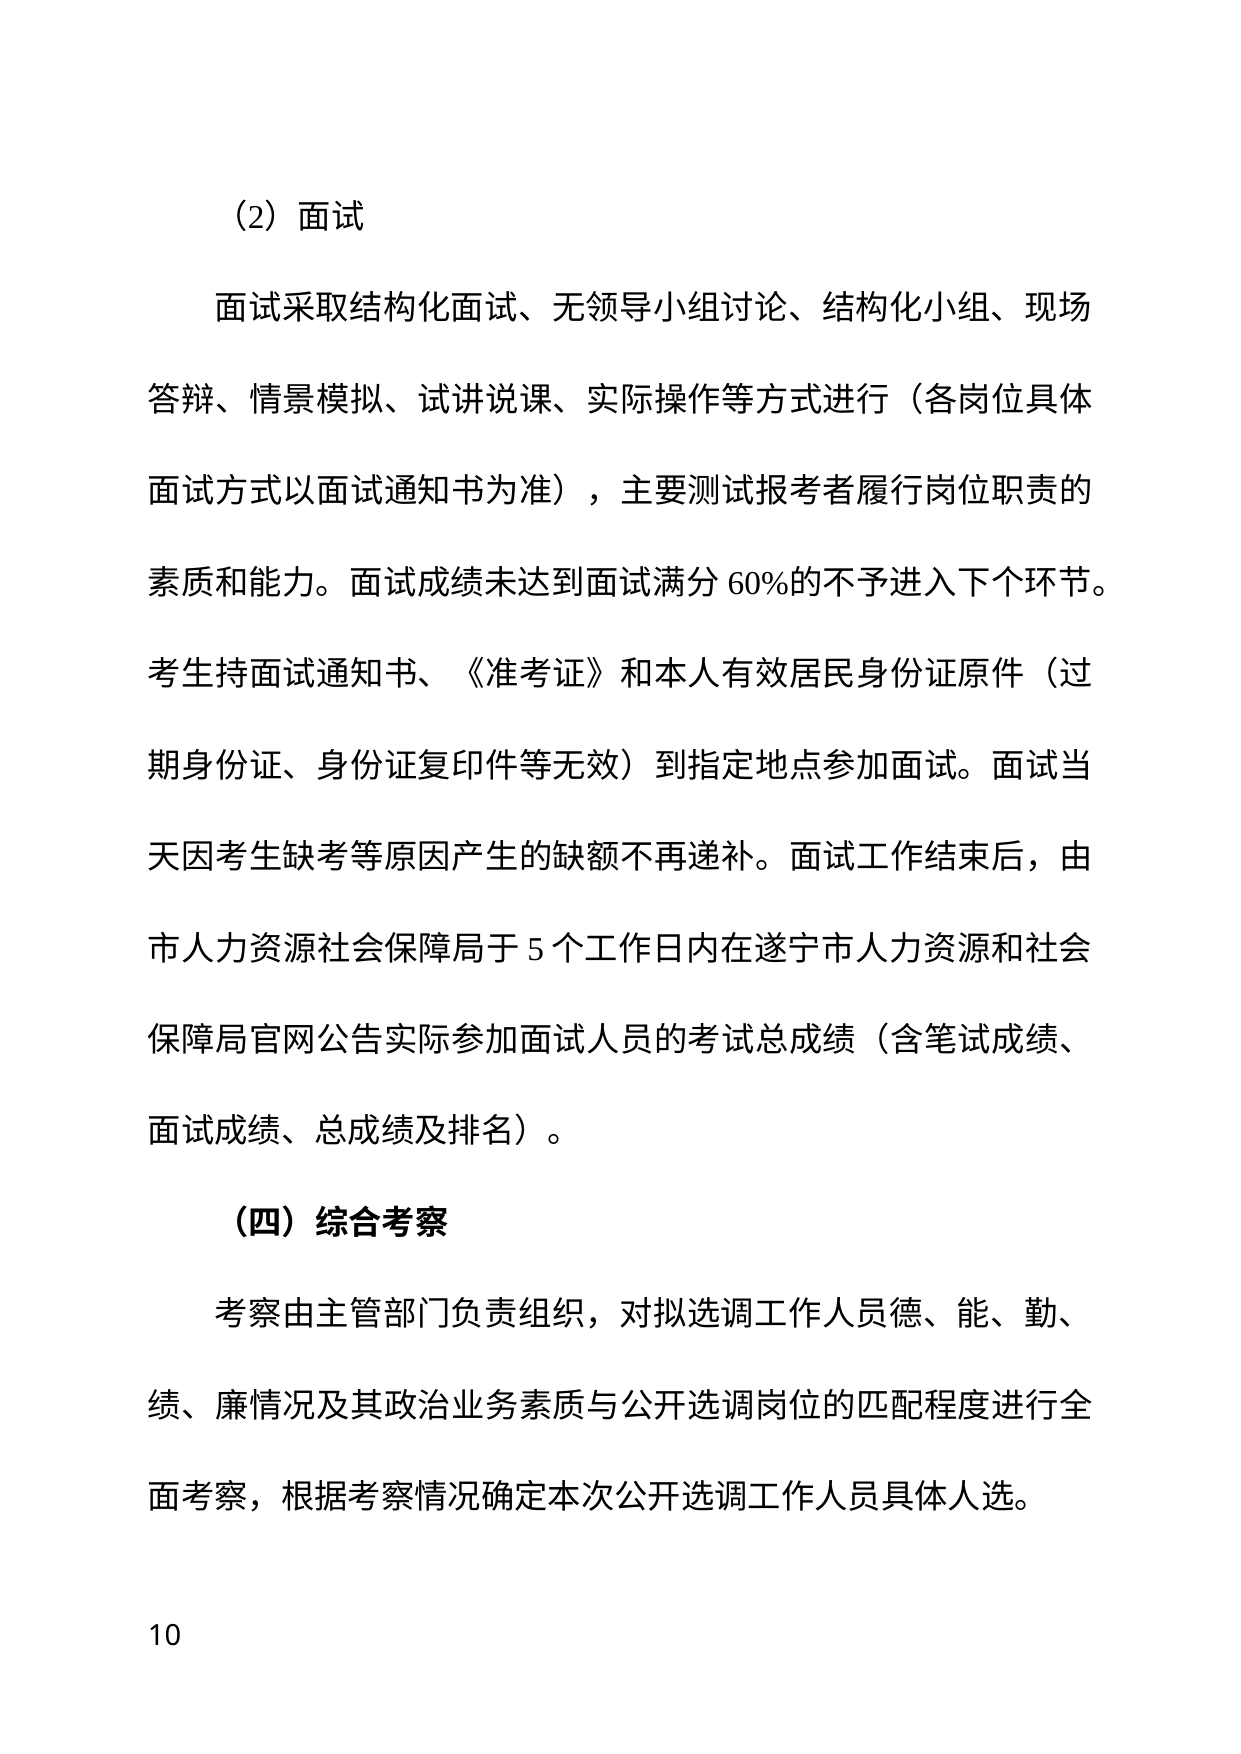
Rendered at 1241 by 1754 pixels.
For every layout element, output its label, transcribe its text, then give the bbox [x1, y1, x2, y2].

text （四）综合考察 [148, 1174, 1092, 1266]
text 面试采取结构化面试、无领导小组讨论、结构化小组、现场答辩、情景模拟、试讲说课、实际操作等方式进行（各岗位具体面试方式以面试通知书为准），主要测试报考者履行岗位职责的素质和能力。面试成绩未达到面试满分60%的不予进入下个环节。考生持面试通知书、《准考证》和本人有效居民身份证原件（过期身份证、身份证复印件等无效）到指定地点参加面试。面试当天因考生缺考等原因产生的缺额不再递补。面试工作结束后，由市人力资源社会保障局于5个工作日内在遂宁市人力资源和社会保障局官网公告实际参加面试人员的考试总成绩（含笔试成绩、面试成绩、总成绩及排名）。 [148, 259, 1092, 1174]
text （2）面试 [148, 168, 1092, 259]
text 考察由主管部门负责组织，对拟选调工作人员德、能、勤、绩、廉情况及其政治业务素质与公开选调岗位的匹配程度进行全面考察，根据考察情况确定本次公开选调工作人员具体人选。 [148, 1266, 1092, 1540]
